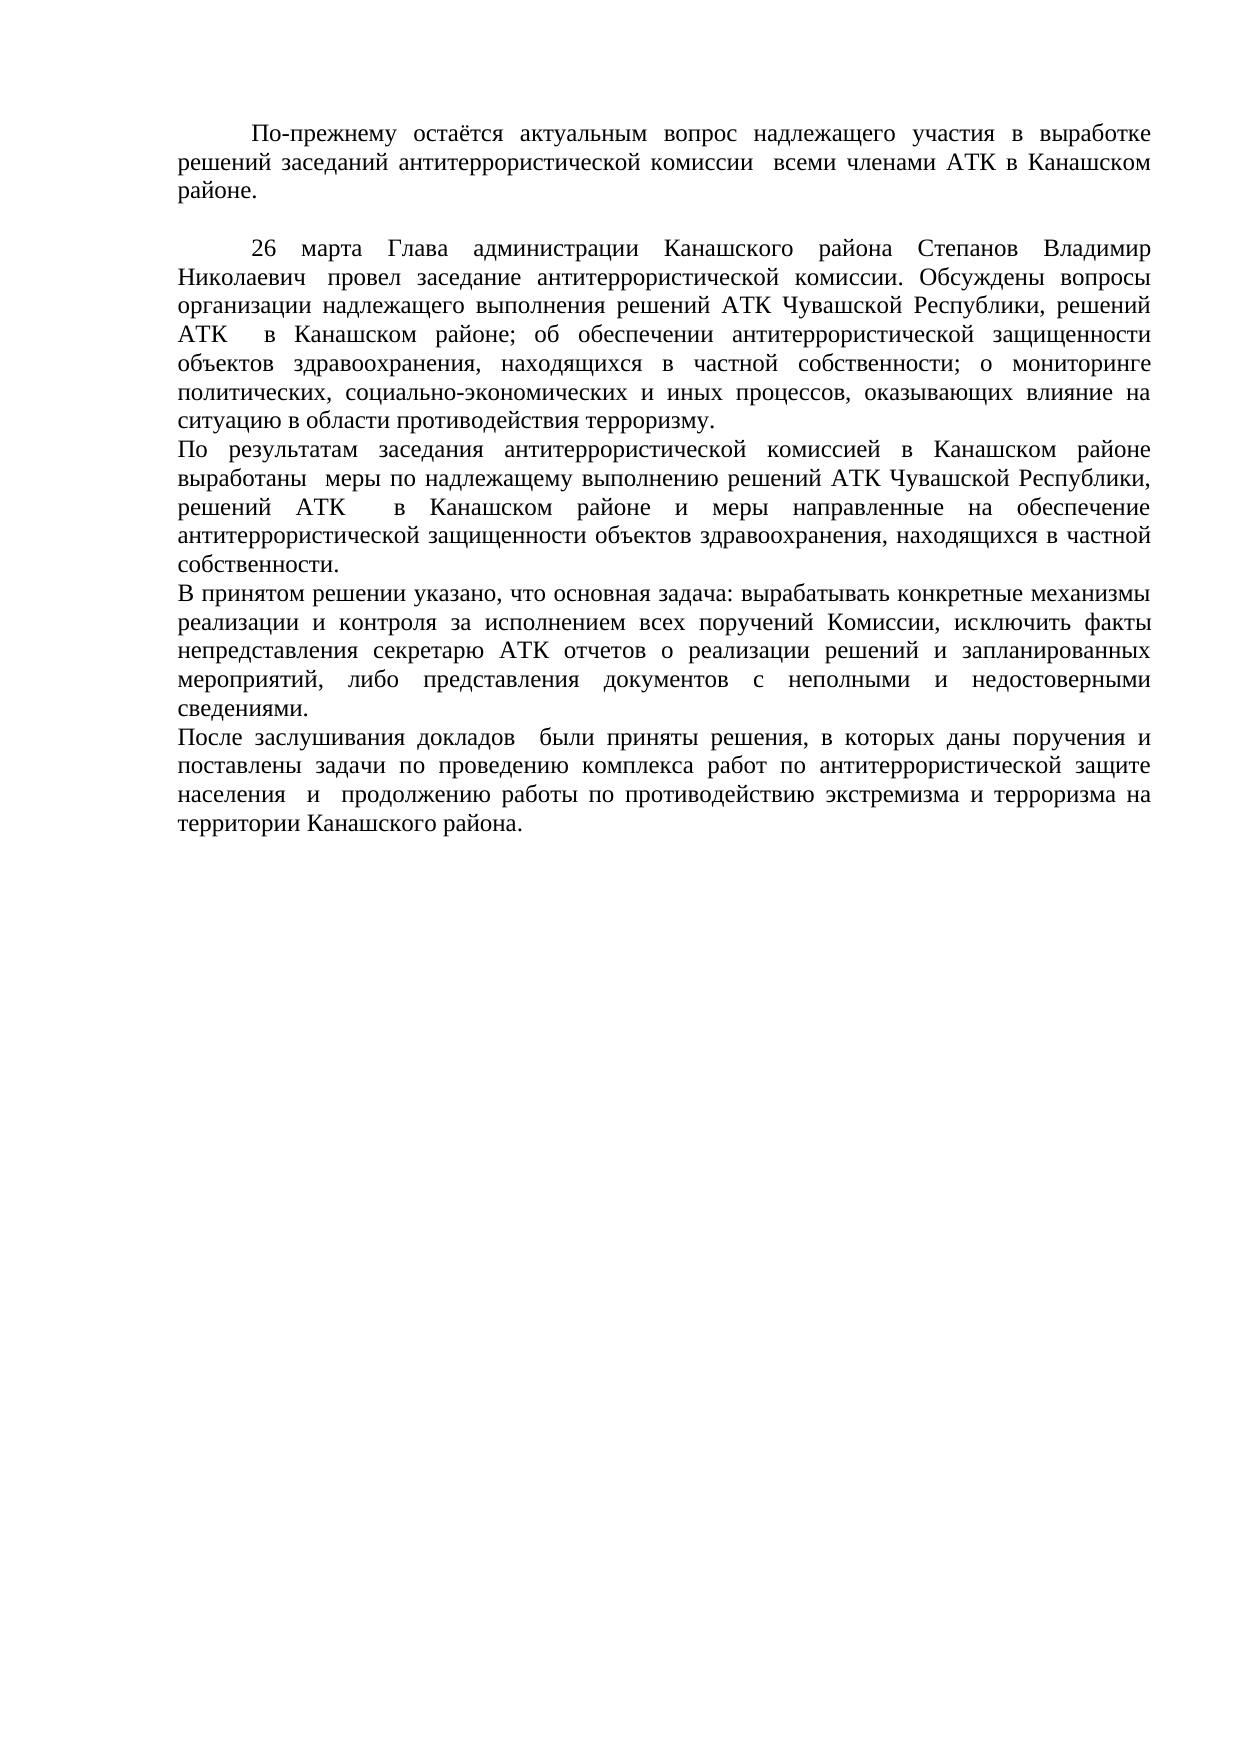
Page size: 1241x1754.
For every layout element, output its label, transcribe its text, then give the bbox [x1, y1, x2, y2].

text По-прежнему остаётся актуальным вопрос надлежащего участия в выработке решений заседаний антитеррористической комиссии всеми членами АТК в Канашском районе. [177, 118, 1152, 204]
text После заслушивания докладов были приняты решения, в которых даны поручения и поставлены задачи по проведению комплекса работ по антитеррористической защите населения и продолжению работы по противодействию экстремизма и терроризма на территории Канашского района. [177, 722, 1152, 837]
text По результатам заседания антитеррористической комиссией в Канашском районе выработаны меры по надлежащему выполнению решений АТК Чувашской Республики, решений АТК в Канашском районе и меры направленные на обеспечение антитеррористической защищенности объектов здравоохранения, находящихся в частной собственности. [177, 434, 1152, 578]
text 26 марта Глава администрации Канашского района Степанов Владимир Николаевич провел заседание антитеррористической комиссии. Обсуждены вопросы организации надлежащего выполнения решений АТК Чувашской Республики, решений АТК в Канашском районе; об обеспечении антитеррористической защищенности объектов здравоохранения, находящихся в частной собственности; о мониторинге политических, социально-экономических и иных процессов, оказывающих влияние на ситуацию в области противодействия терроризму. [177, 233, 1152, 434]
text В принятом решении указано, что основная задача: вырабатывать конкретные механизмы реализации и контроля за исполнением всех поручений Комиссии, исключить факты непредставления секретарю АТК отчетов о реализации решений и запланированных мероприятий, либо представления документов с неполными и недостоверными сведениями. [177, 578, 1152, 722]
